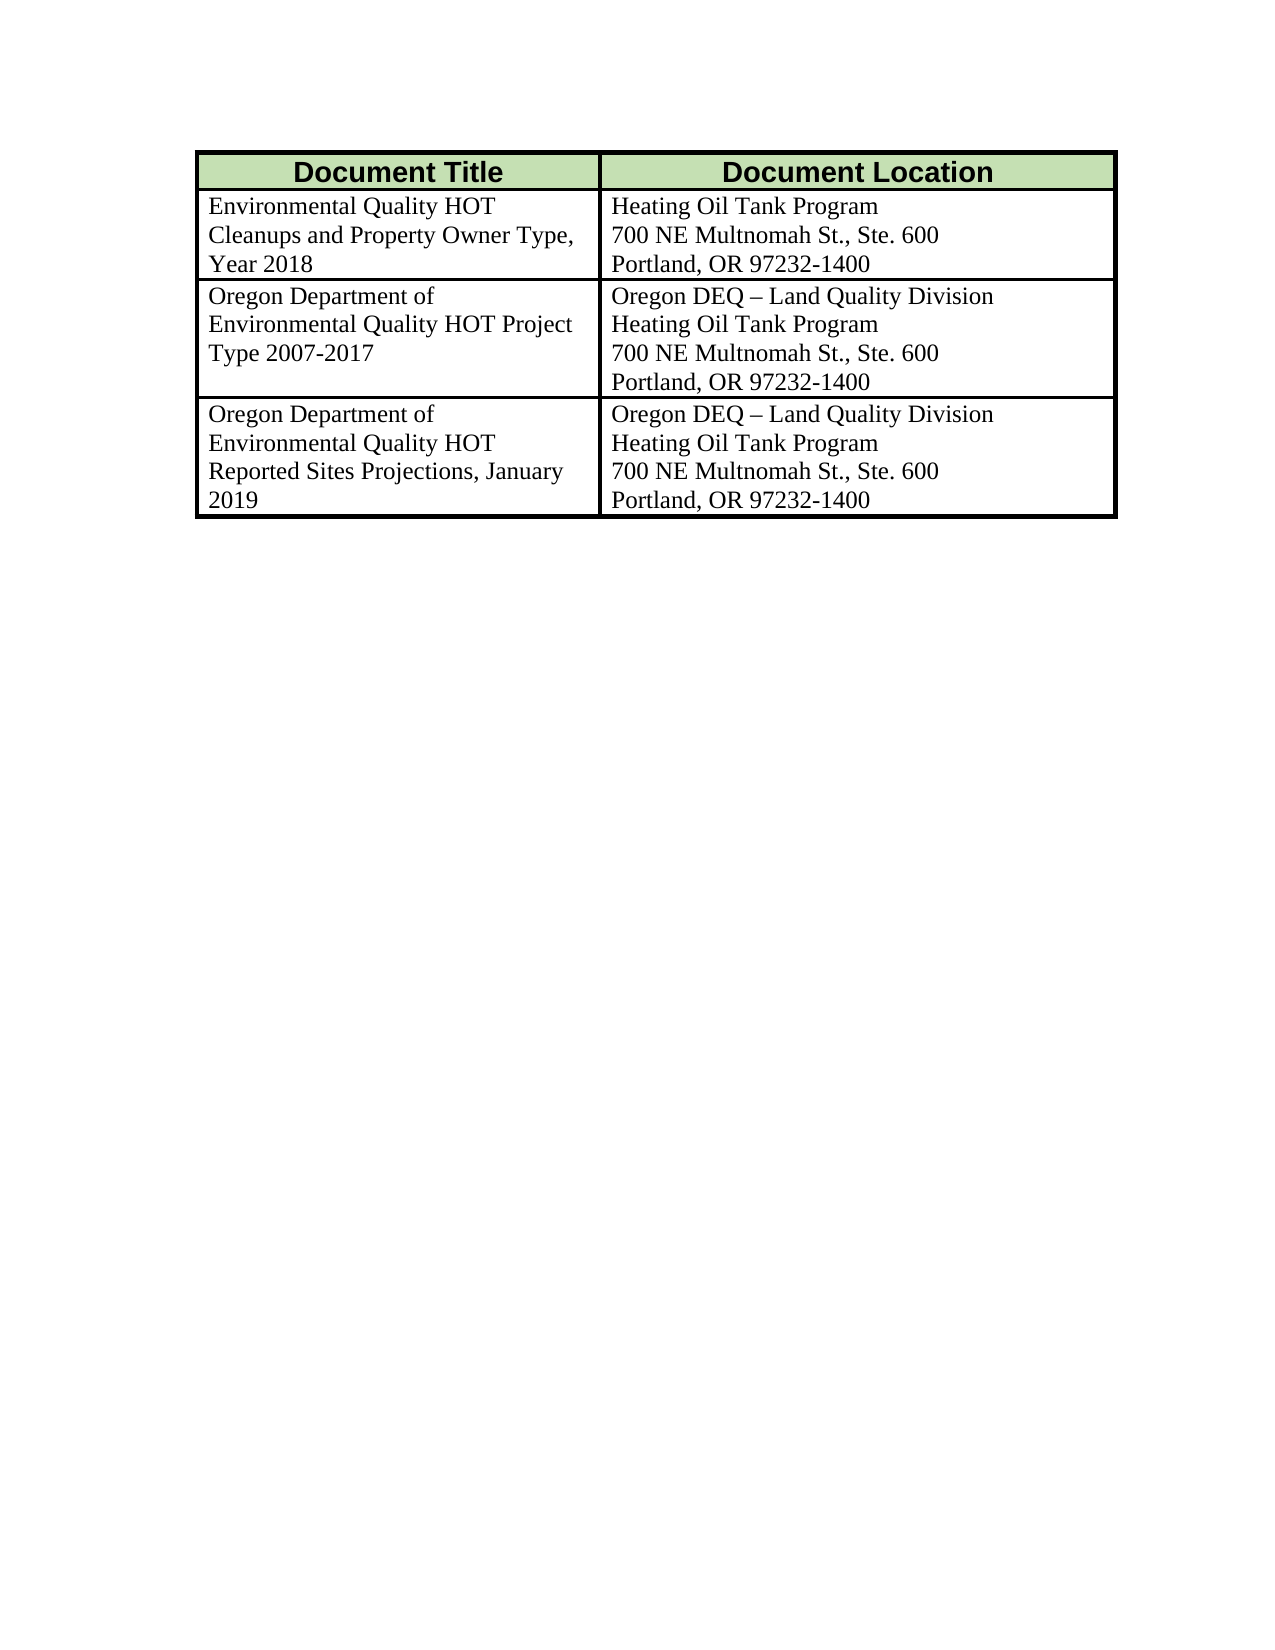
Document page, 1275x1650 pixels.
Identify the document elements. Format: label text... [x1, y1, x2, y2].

table_cell Oregon DEQ – Land Quality Division Heating Oil Tank Program 700 NE Multnomah St., Ste. 600 Portland, OR 97232-1400 [602, 281, 1113, 396]
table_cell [602, 191, 1113, 278]
table_header Document Location [602, 155, 1113, 188]
table_cell Oregon Department of Environmental Quality HOT Reported Sites Projections, January 2019 [199, 399, 598, 514]
table_cell Oregon Department of Environmental Quality HOT Project Type 2007-2017 [199, 281, 598, 396]
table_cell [199, 191, 598, 278]
table_header Document Title [199, 155, 598, 188]
table_cell Oregon DEQ – Land Quality Division Heating Oil Tank Program 700 NE Multnomah St., Ste. 600 Portland, OR 97232-1400 [602, 399, 1113, 514]
